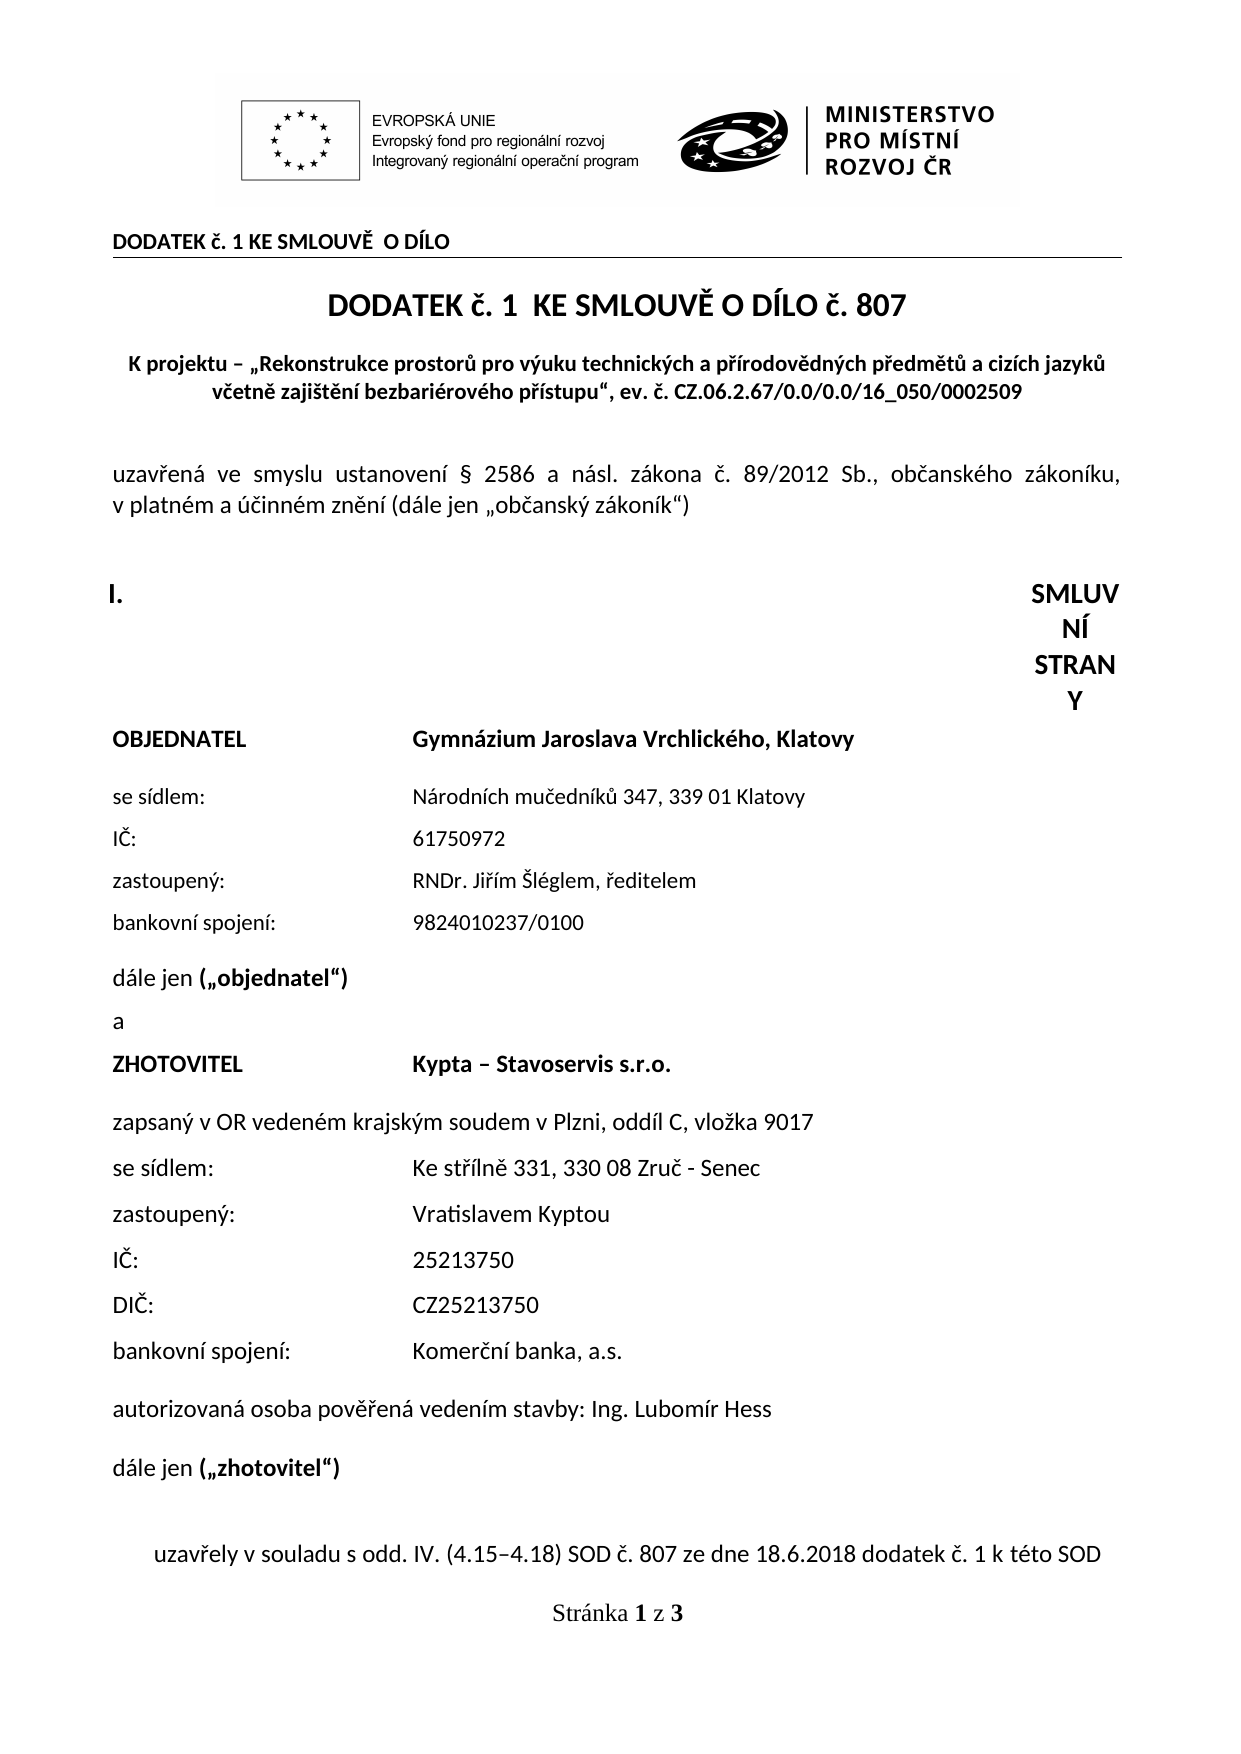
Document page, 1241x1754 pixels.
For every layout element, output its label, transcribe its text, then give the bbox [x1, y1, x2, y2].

text IČ: 25213750 [112, 1244, 1122, 1274]
text zapsaný v OR vedeném krajským soudem v Plzni, oddíl C, vložka 9017 [112, 1107, 1122, 1137]
text IČ: 61750972 [112, 824, 1122, 852]
text dále jen („zhotovitel“) [112, 1452, 1122, 1482]
text DIČ: CZ25213750 [112, 1289, 1122, 1320]
text K projektu – „Rekonstrukce prostorů pro výuku technických a přírodovědných předmětů a cizích jazyků včetně zajištění bezbariérového přístupu“, ev. č. CZ.06.2.67/0.0/0.0/16_050/0002509 [112, 349, 1122, 405]
text uzavřená ve smyslu ustanovení § 2586 a násl. zákona č. 89/2012 Sb., občanského zákoníku, v platném a účinném znění (dále jen „občanský zákoník“) [112, 458, 1122, 519]
subtitle DODATEK č. 1 KE SMLOUVĚ O DÍLO č. 807 [112, 283, 1122, 324]
text autorizovaná osoba pověřená vedením stavby: Ing. Lubomír Hess [112, 1393, 1122, 1424]
text se sídlem: Národních mučedníků 347, 339 01 Klatovy [112, 782, 1122, 810]
text zastoupený: RNDr. Jiřím Šléglem, ředitelem [112, 866, 1122, 894]
text uzavřely v souladu s odd. IV. (4.15–4.18) SOD č. 807 ze dne 18.6.2018 dodatek č. 1 k této SOD [112, 1538, 1122, 1568]
subtitle SMLUVNÍ STRANY [112, 575, 1122, 717]
picture [215, 73, 1020, 207]
text bankovní spojení: 9824010237/0100 [112, 908, 1122, 936]
text dále jen („objednatel“) [112, 962, 1122, 993]
text bankovní spojení: Komerční banka, a.s. [112, 1335, 1122, 1366]
text zastoupený: Vratislavem Kyptou [112, 1198, 1122, 1228]
text a [112, 1005, 1122, 1036]
text OBJEDNATEL Gymnázium Jaroslava Vrchlického, Klatovy [112, 724, 1122, 754]
text ZHOTOVITEL Kypta – Stavoservis s.r.o. [112, 1048, 1122, 1079]
text se sídlem: Ke střílně 331, 330 08 Zruč - Senec [112, 1152, 1122, 1183]
